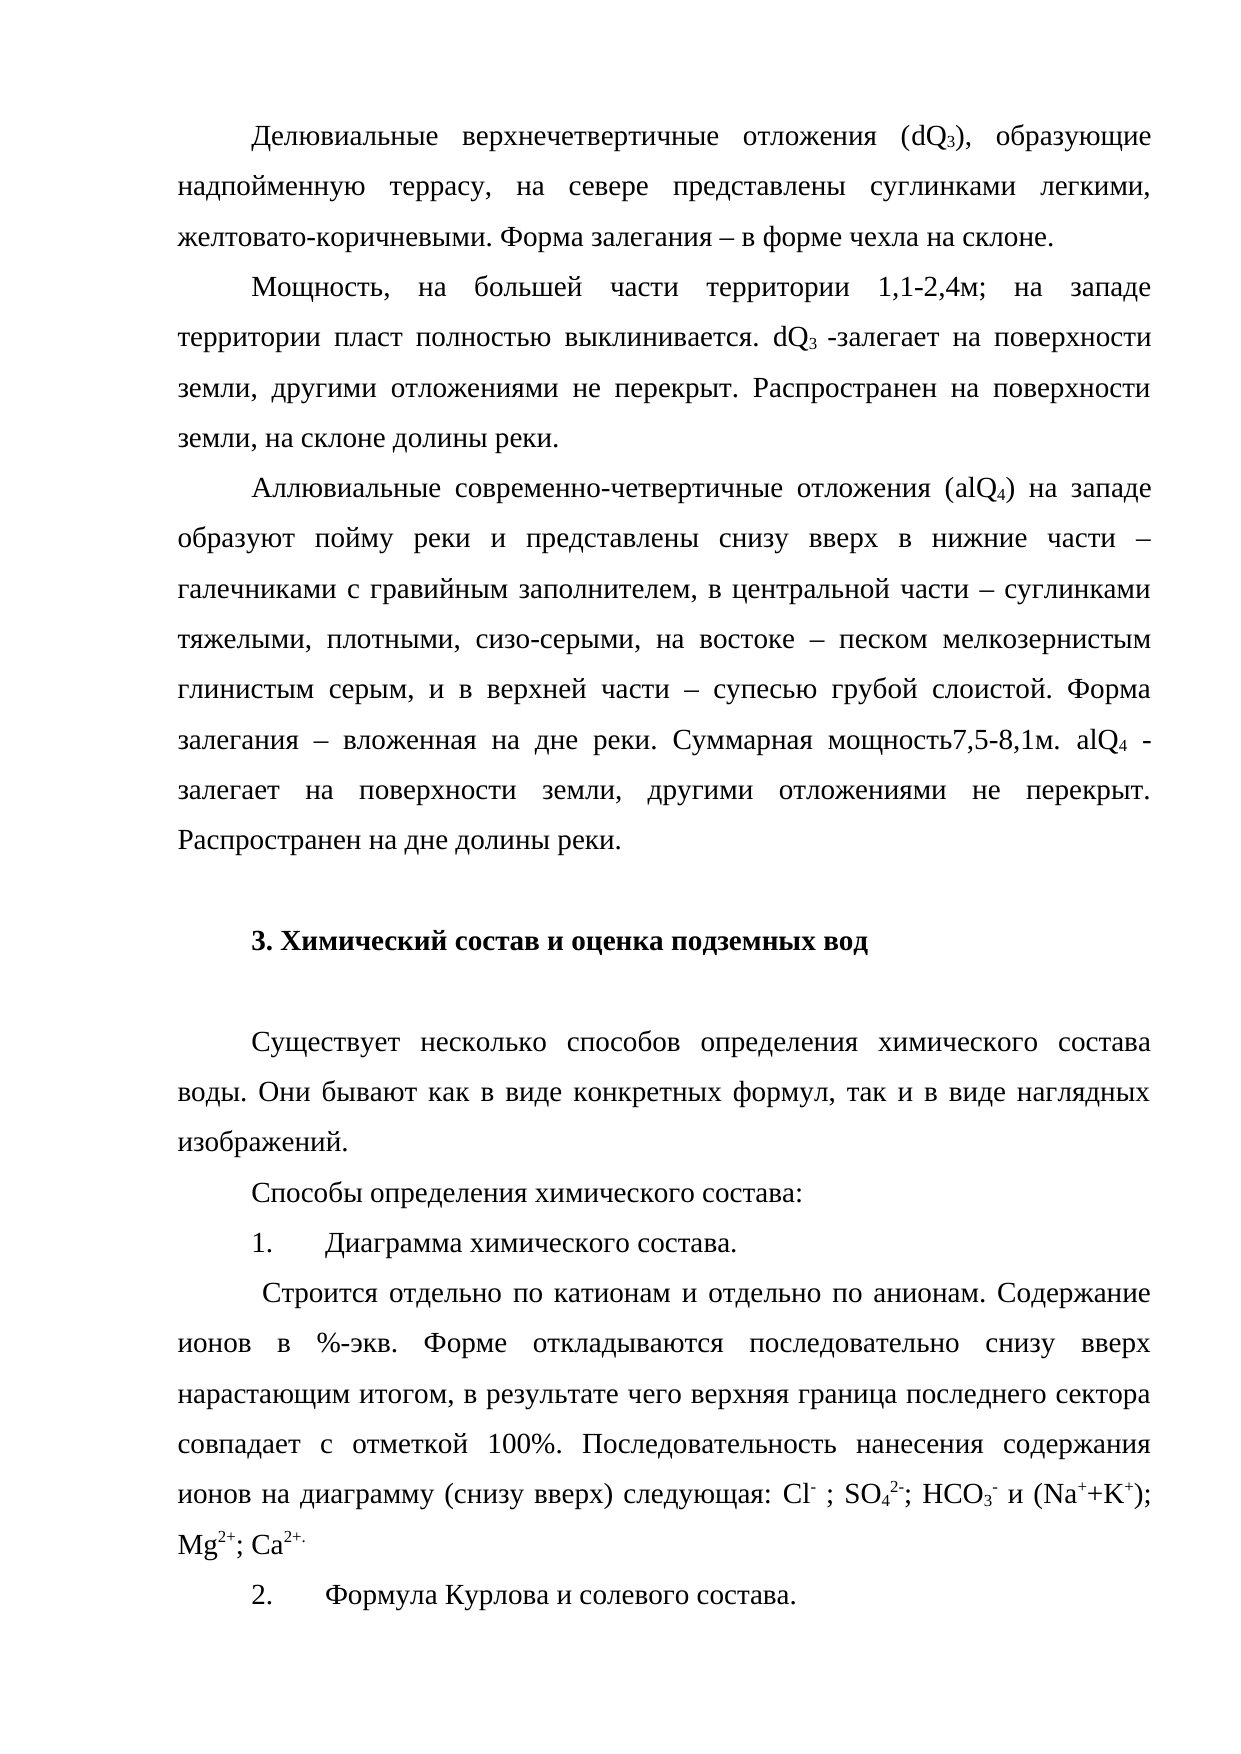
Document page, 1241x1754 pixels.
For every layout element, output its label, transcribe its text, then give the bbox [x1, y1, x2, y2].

text Строится отдельно по катионам и отдельно по анионам. Содержание ионов в %-экв. Форме откладываются последовательно снизу вверх нарастающим итогом, в результате чего верхняя граница последнего сектора совпадает с отметкой 100%. Последовательность нанесения содержания ионов на диаграмму (снизу вверх) следующая: Cl- ; SO42-; HCO3- и (Na++K+); Mg2+; Ca2+. [177, 1275, 1152, 1560]
text Существует несколько способов определения химического состава воды. Они бывают как в виде конкретных формул, так и в виде наглядных изображений. [177, 1024, 1152, 1158]
text 3. Химический состав и оценка подземных вод [177, 923, 1152, 957]
text Делювиальные верхнечетвертичные отложения (dQ3), образующие надпойменную террасу, на севере представлены суглинками легкими, желтовато-коричневыми. Форма залегания – в форме чехла на склоне. [177, 118, 1152, 252]
text Способы определения химического состава: [177, 1175, 1152, 1208]
list Формула Курлова и солевого состава. [177, 1577, 1152, 1611]
list Диаграмма химического состава. [177, 1225, 1152, 1258]
text Мощность, на большей части территории 1,1-2,4м; на западе территории пласт полностью выклинивается. dQ3 -залегает на поверхности земли, другими отложениями не перекрыт. Распространен на поверхности земли, на склоне долины реки. [177, 269, 1152, 453]
text Аллювиальные современно-четвертичные отложения (alQ4) на западе образуют пойму реки и представлены снизу вверх в нижние части – галечниками с гравийным заполнителем, в центральной части – суглинками тяжелыми, плотными, сизо-серыми, на востоке – песком мелкозернистым глинистым серым, и в верхней части – супесью грубой слоистой. Форма залегания – вложенная на дне реки. Суммарная мощность7,5-8,1м. alQ4 -залегает на поверхности земли, другими отложениями не перекрыт. Распространен на дне долины реки. [177, 470, 1152, 856]
